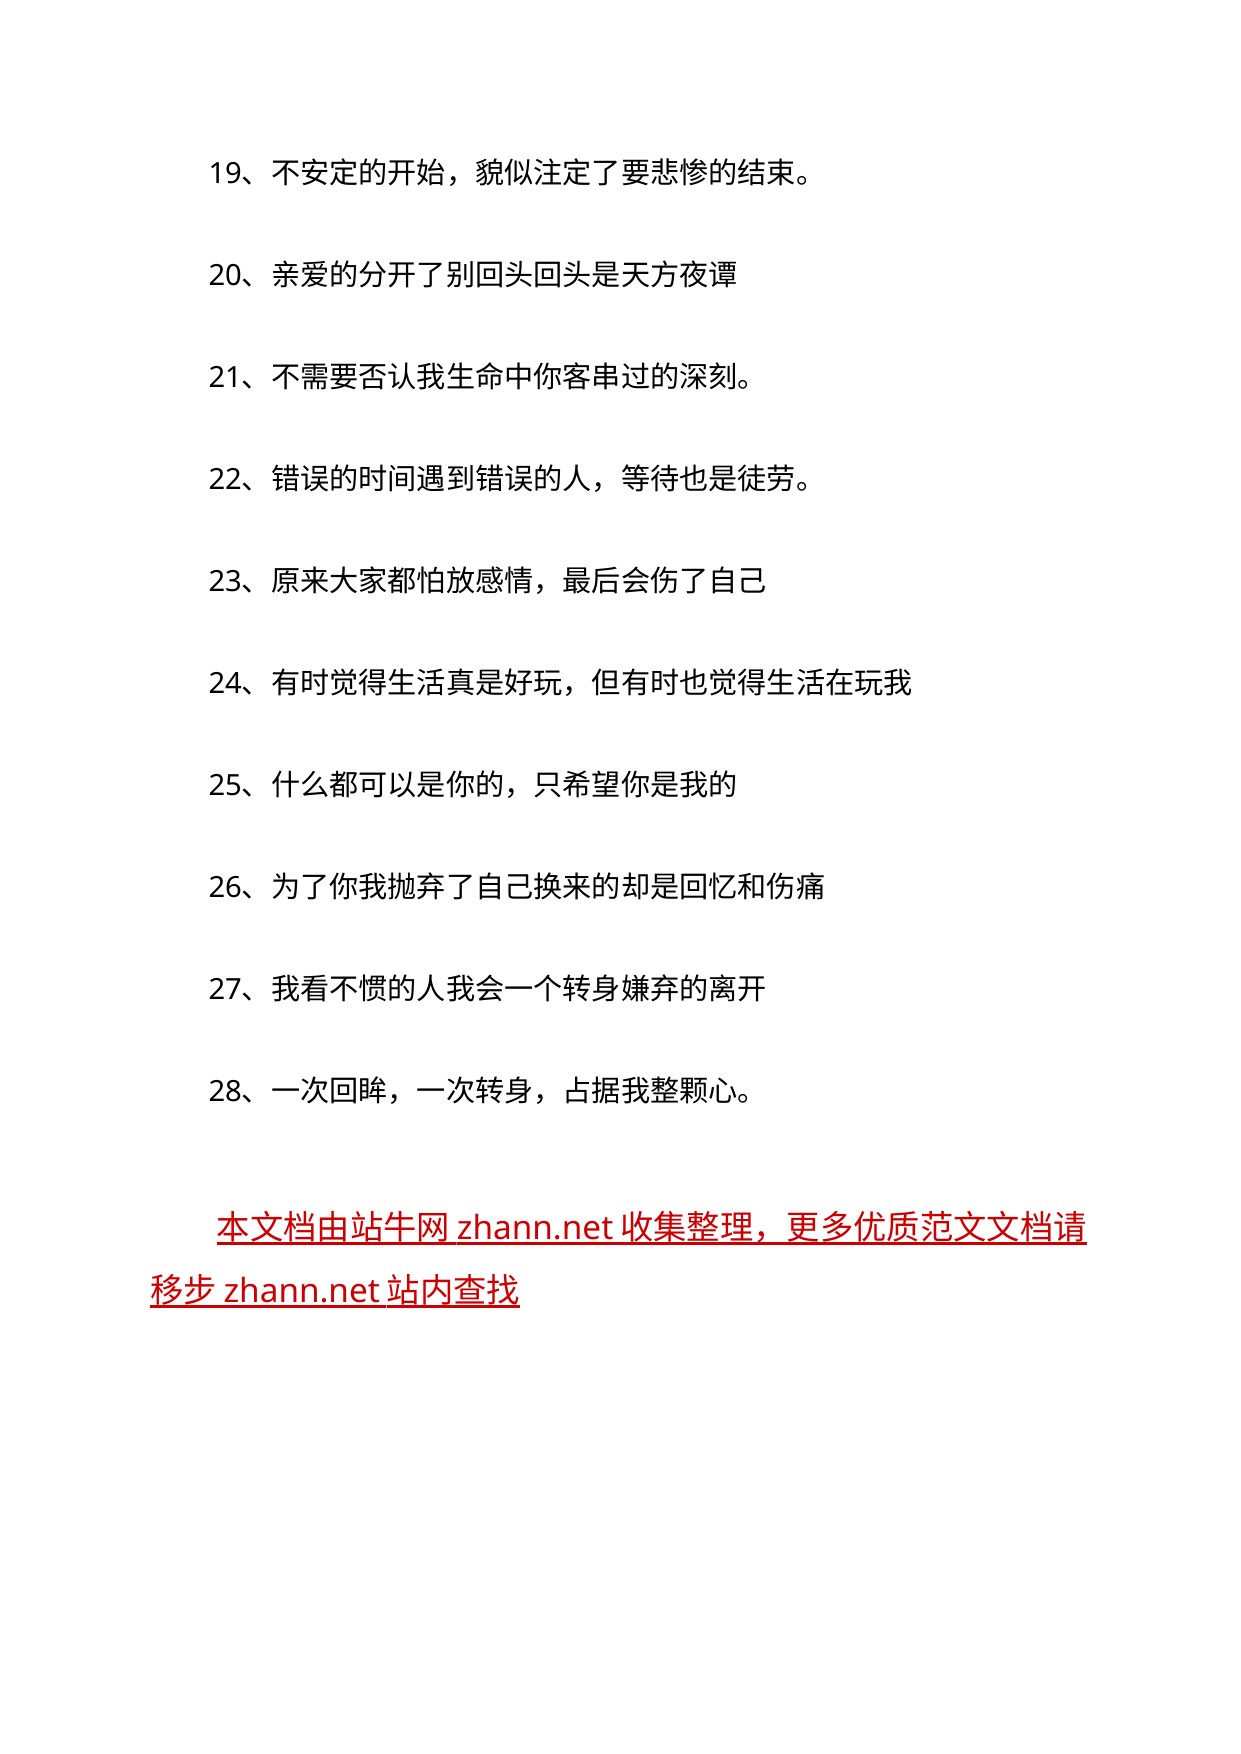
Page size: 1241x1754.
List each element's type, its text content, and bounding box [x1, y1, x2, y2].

text 本文档由站牛网zhann.net收集整理，更多优质范文文档请移步zhann.net站内查找 [150, 1201, 1090, 1312]
text 28、一次回眸，一次转身，占据我整颗心。 [150, 1068, 1090, 1110]
text 24、有时觉得生活真是好玩，但有时也觉得生活在玩我 [150, 660, 1090, 702]
text 22、错误的时间遇到错误的人，等待也是徒劳。 [150, 456, 1090, 498]
text 19、不安定的开始，貌似注定了要悲惨的结束。 [150, 150, 1090, 192]
text 26、为了你我抛弃了自己换来的却是回忆和伤痛 [150, 864, 1090, 906]
text 20、亲爱的分开了别回头回头是天方夜谭 [150, 252, 1090, 294]
text 27、我看不惯的人我会一个转身嫌弃的离开 [150, 966, 1090, 1008]
text 21、不需要否认我生命中你客串过的深刻。 [150, 354, 1090, 396]
text 25、什么都可以是你的，只希望你是我的 [150, 762, 1090, 804]
text 23、原来大家都怕放感情，最后会伤了自己 [150, 558, 1090, 600]
